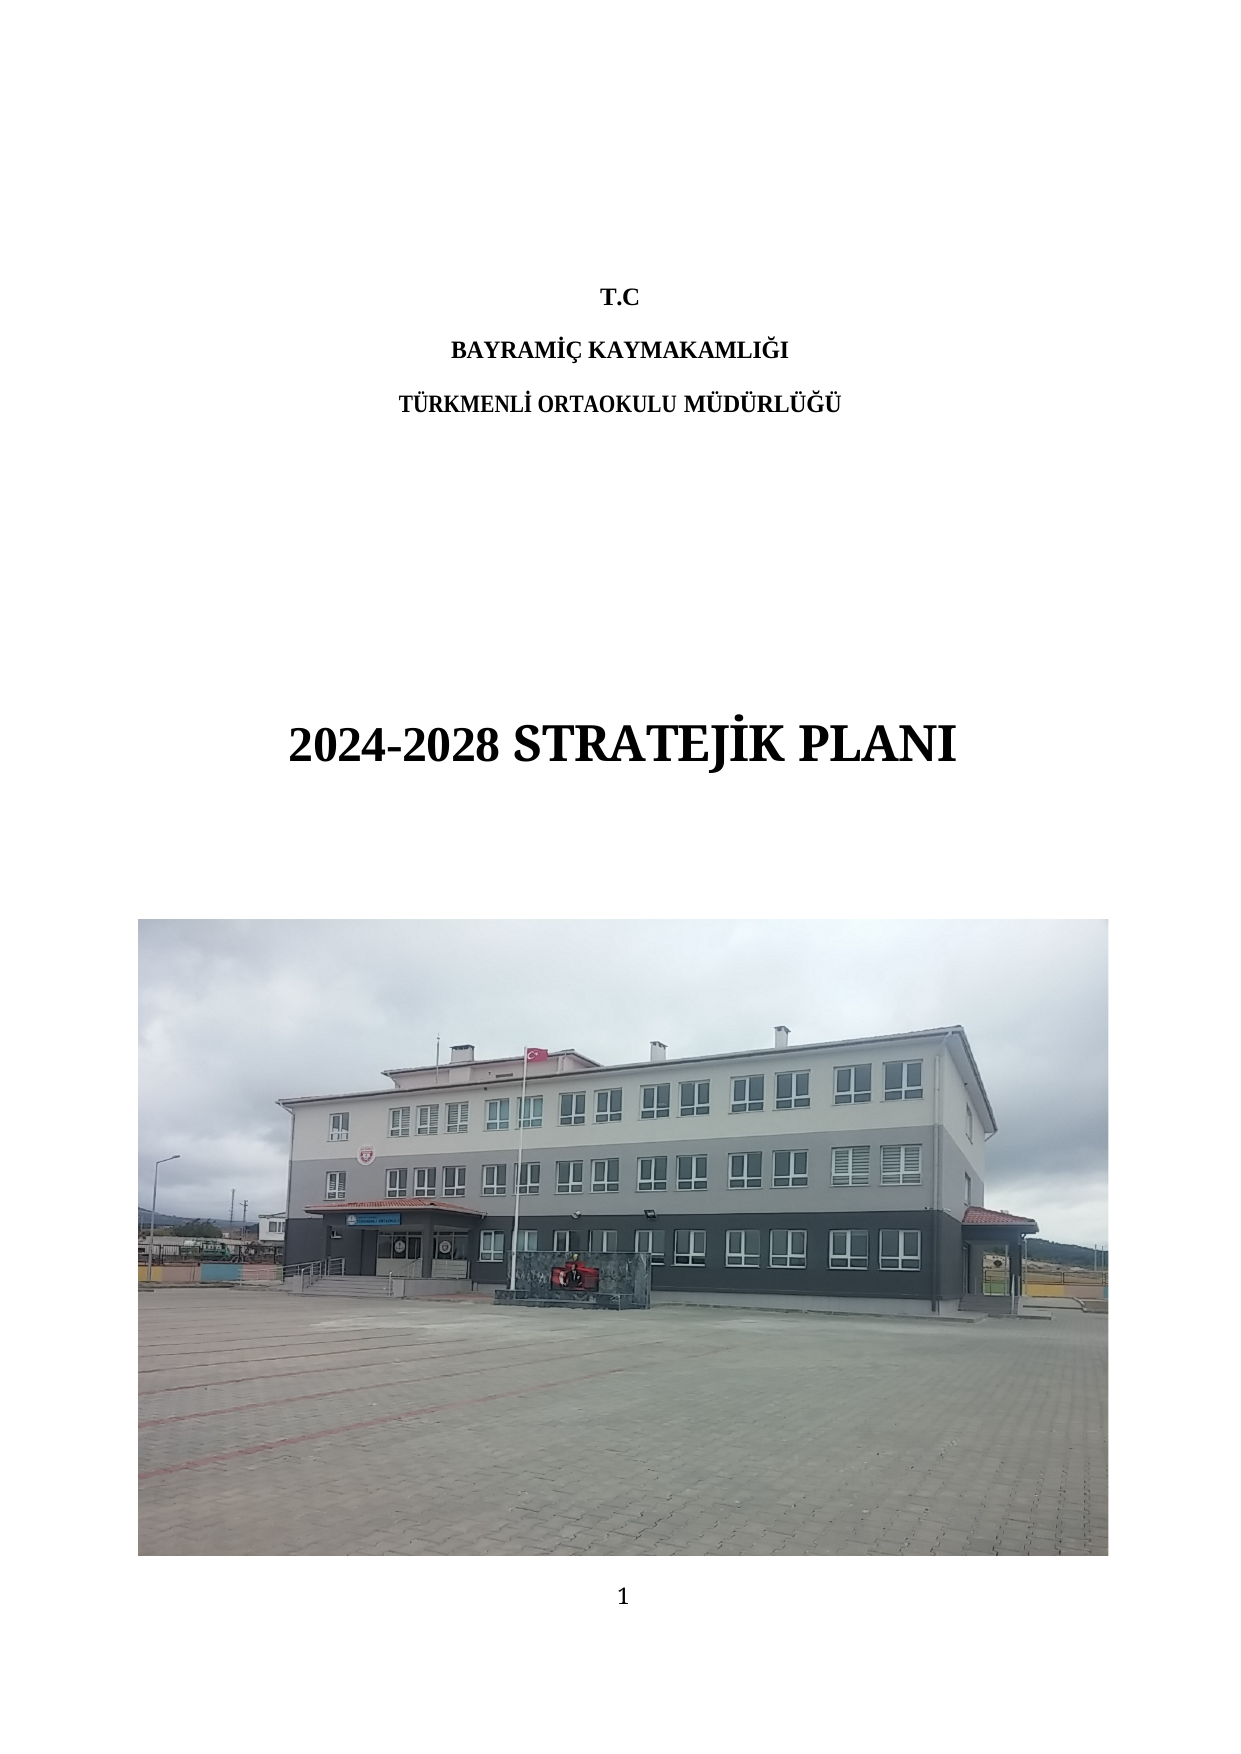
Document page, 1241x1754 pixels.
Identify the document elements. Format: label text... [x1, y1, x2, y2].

text 2024-2028 STRATEJİK PLANI [48, 708, 1198, 776]
text TÜRKMENLİ ORTAOKULU MÜDÜRLÜĞÜ [58, 389, 1183, 418]
picture [138, 919, 1109, 1556]
text BAYRAMİÇ KAYMAKAMLIĞI [58, 336, 1182, 364]
text T.C [58, 282, 1182, 311]
